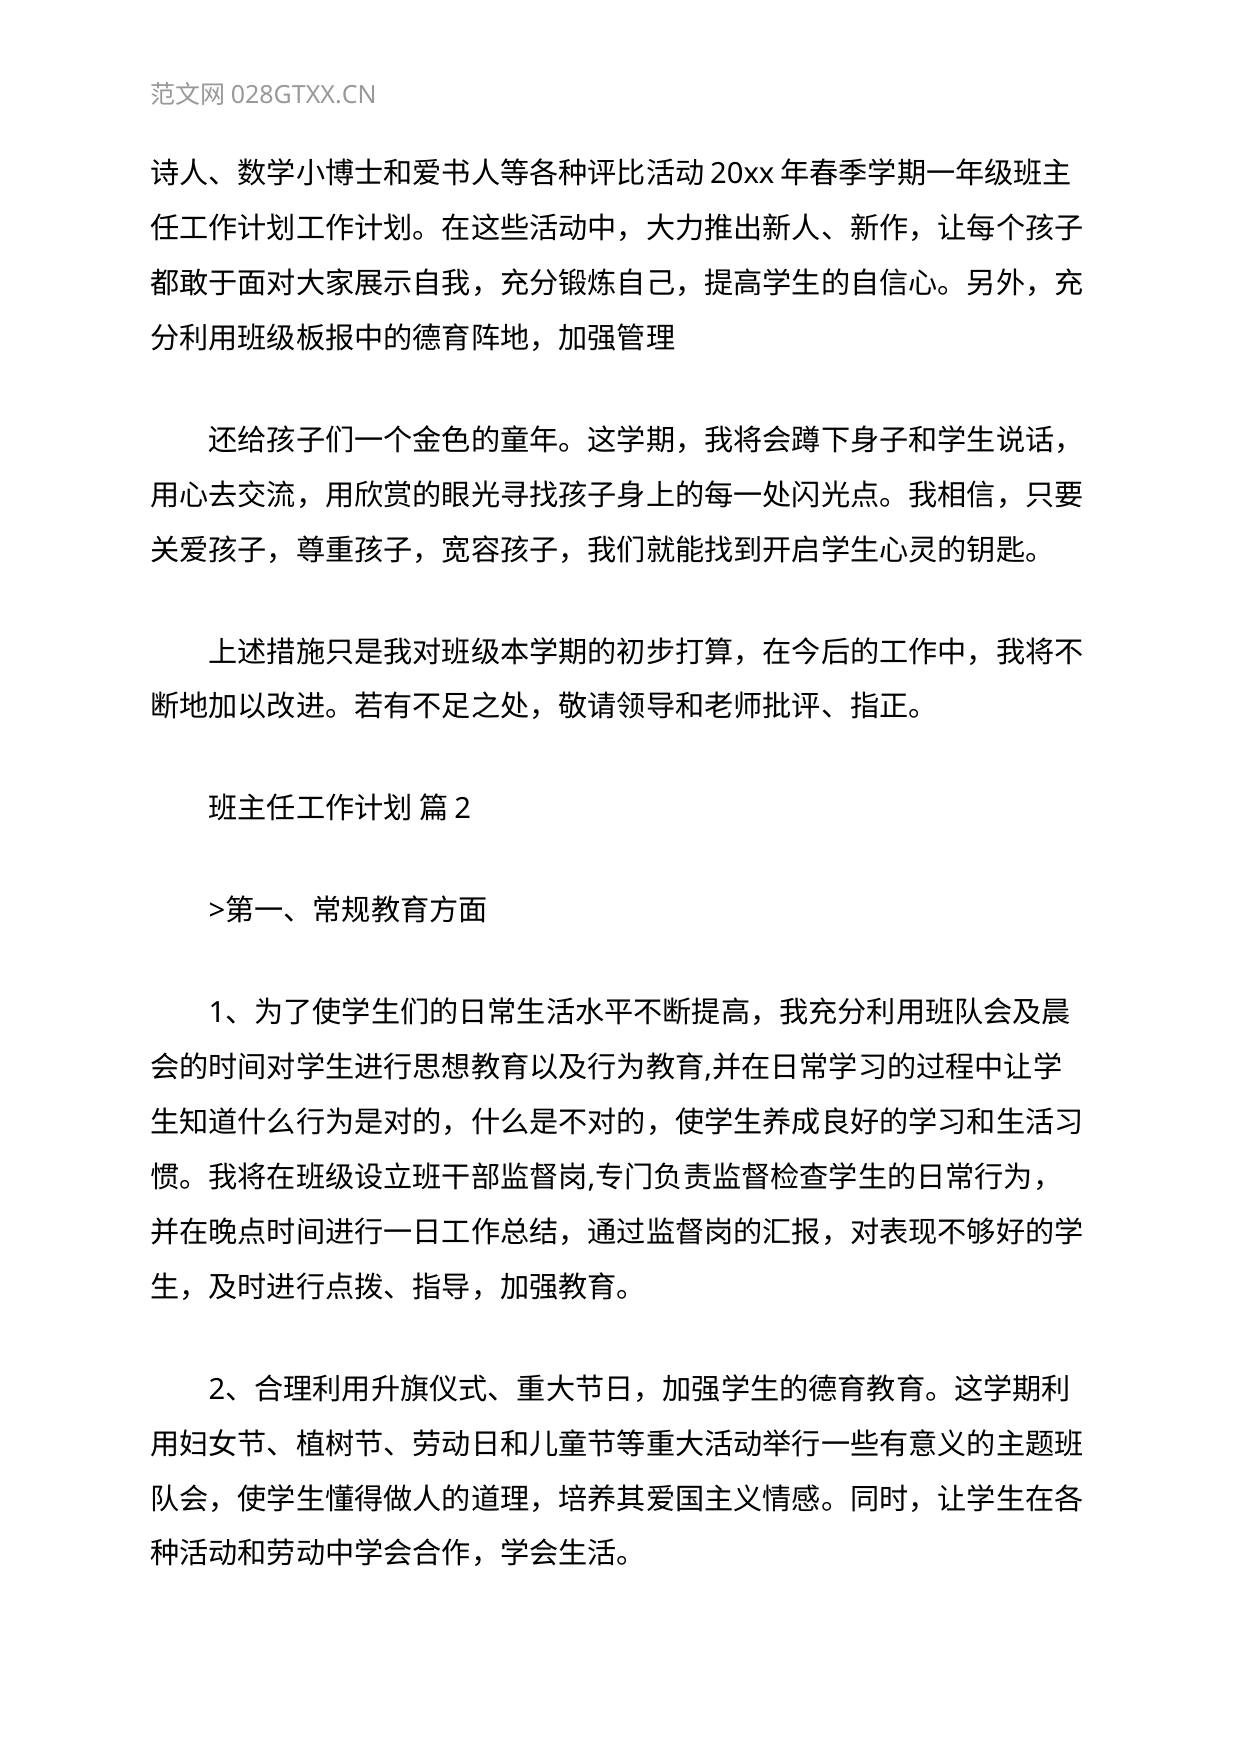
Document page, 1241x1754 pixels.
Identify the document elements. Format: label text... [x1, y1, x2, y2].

text >第一、常规教育方面 [150, 887, 1090, 929]
text 1、为了使学生们的日常生活水平不断提高，我充分利用班队会及晨会的时间对学生进行思想教育以及行为教育,并在日常学习的过程中让学生知道什么行为是对的，什么是不对的，使学生养成良好的学习和生活习惯。我将在班级设立班干部监督岗,专门负责监督检查学生的日常行为，并在晚点时间进行一日工作总结，通过监督岗的汇报，对表现不够好的学生，及时进行点拨、指导，加强教育。 [150, 989, 1090, 1306]
text 上述措施只是我对班级本学期的初步打算，在今后的工作中，我将不断地加以改进。若有不足之处，敬请领导和老师批评、指正。 [150, 628, 1090, 725]
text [150, 150, 1090, 357]
text 还给孩子们一个金色的童年。这学期，我将会蹲下身子和学生说话，用心去交流，用欣赏的眼光寻找孩子身上的每一处闪光点。我相信，只要关爱孩子，尊重孩子，宽容孩子，我们就能找到开启学生心灵的钥匙。 [150, 417, 1090, 569]
text 2、合理利用升旗仪式、重大节日，加强学生的德育教育。这学期利用妇女节、植树节、劳动日和儿童节等重大活动举行一些有意义的主题班队会，使学生懂得做人的道理，培养其爱国主义情感。同时，让学生在各种活动和劳动中学会合作，学会生活。 [150, 1365, 1090, 1572]
text 班主任工作计划 篇2 [150, 785, 1090, 827]
